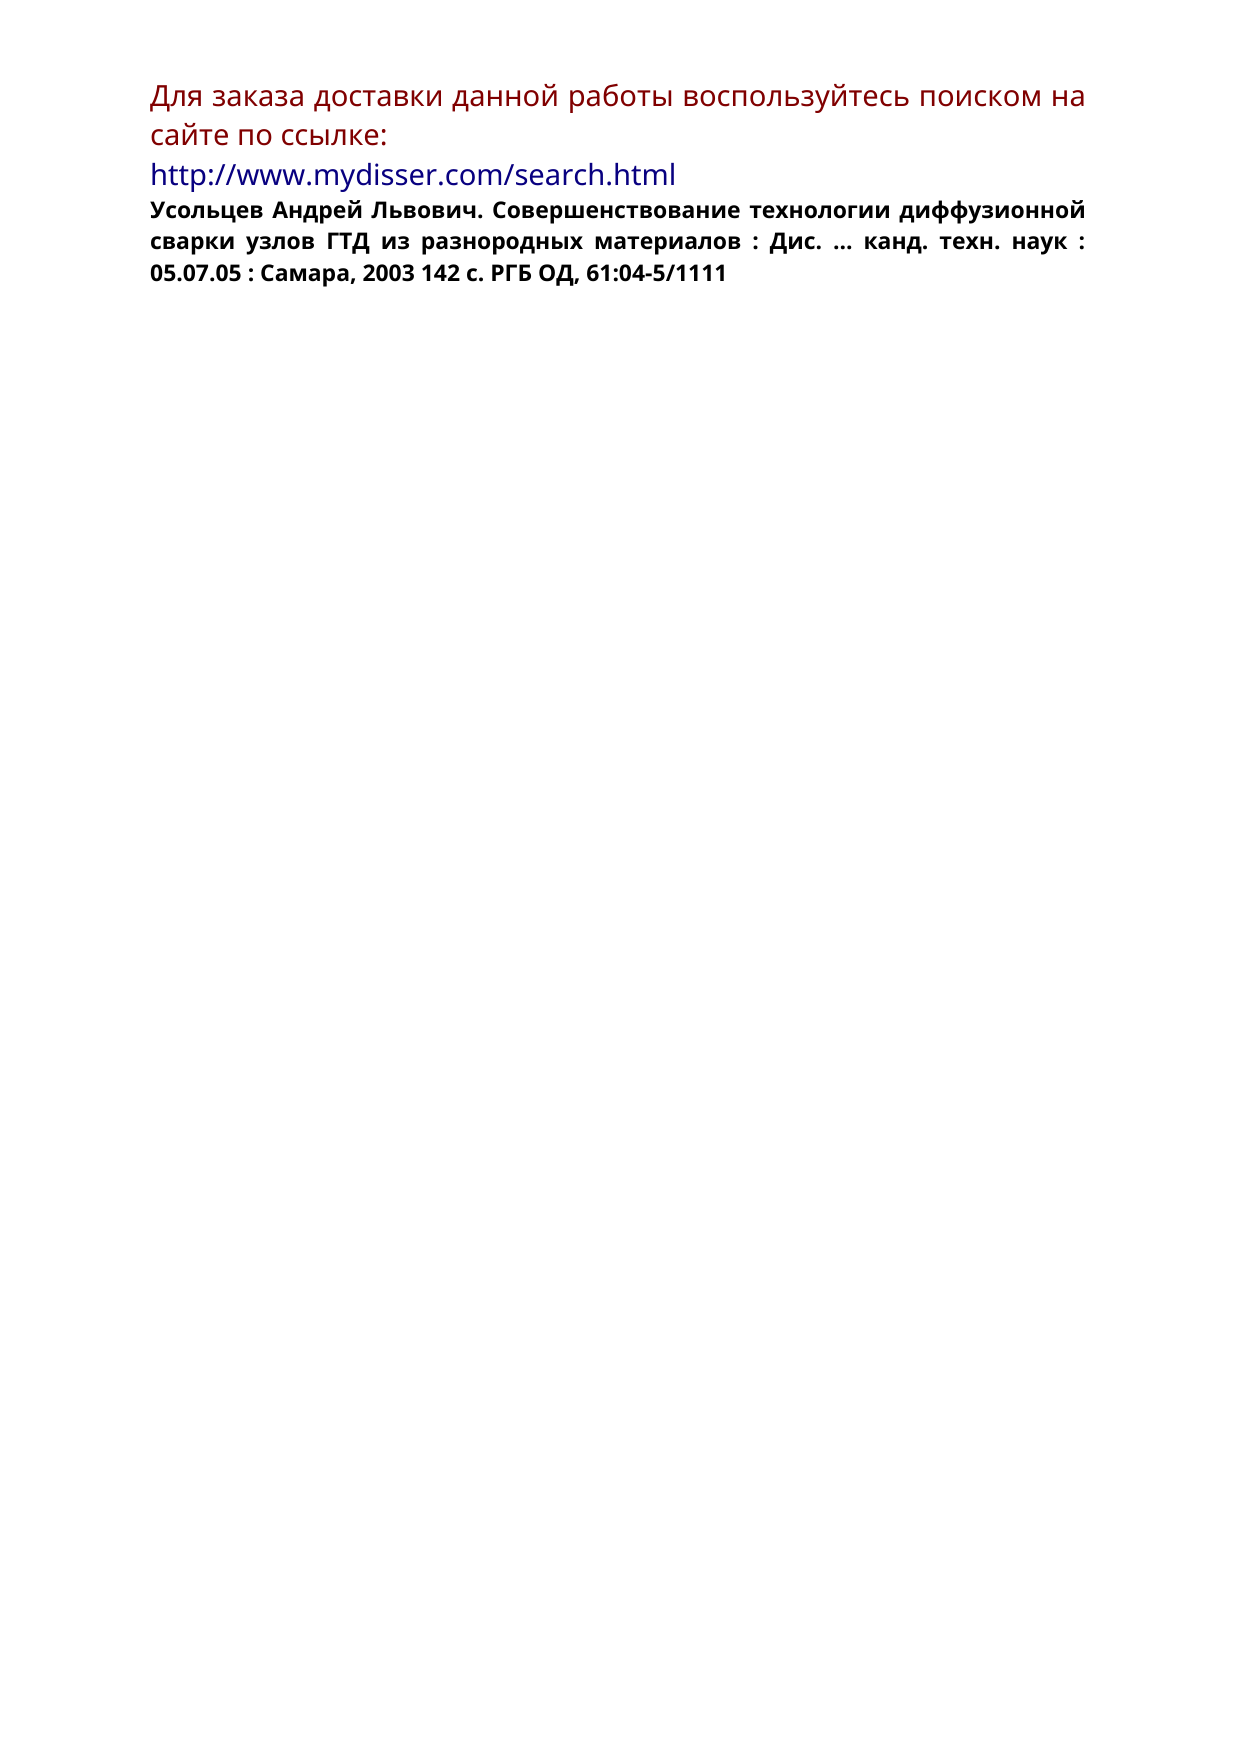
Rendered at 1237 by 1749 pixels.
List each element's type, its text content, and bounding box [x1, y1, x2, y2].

text Усольцев Андрей Львович. Совершенствование технологии диффузионной сварки узлов ГТД из разнородных материалов : Дис. ... канд. техн. наук : 05.07.05 : Самара, 2003 142 c. РГБ ОД, 61:04-5/1111 [150, 194, 1086, 288]
